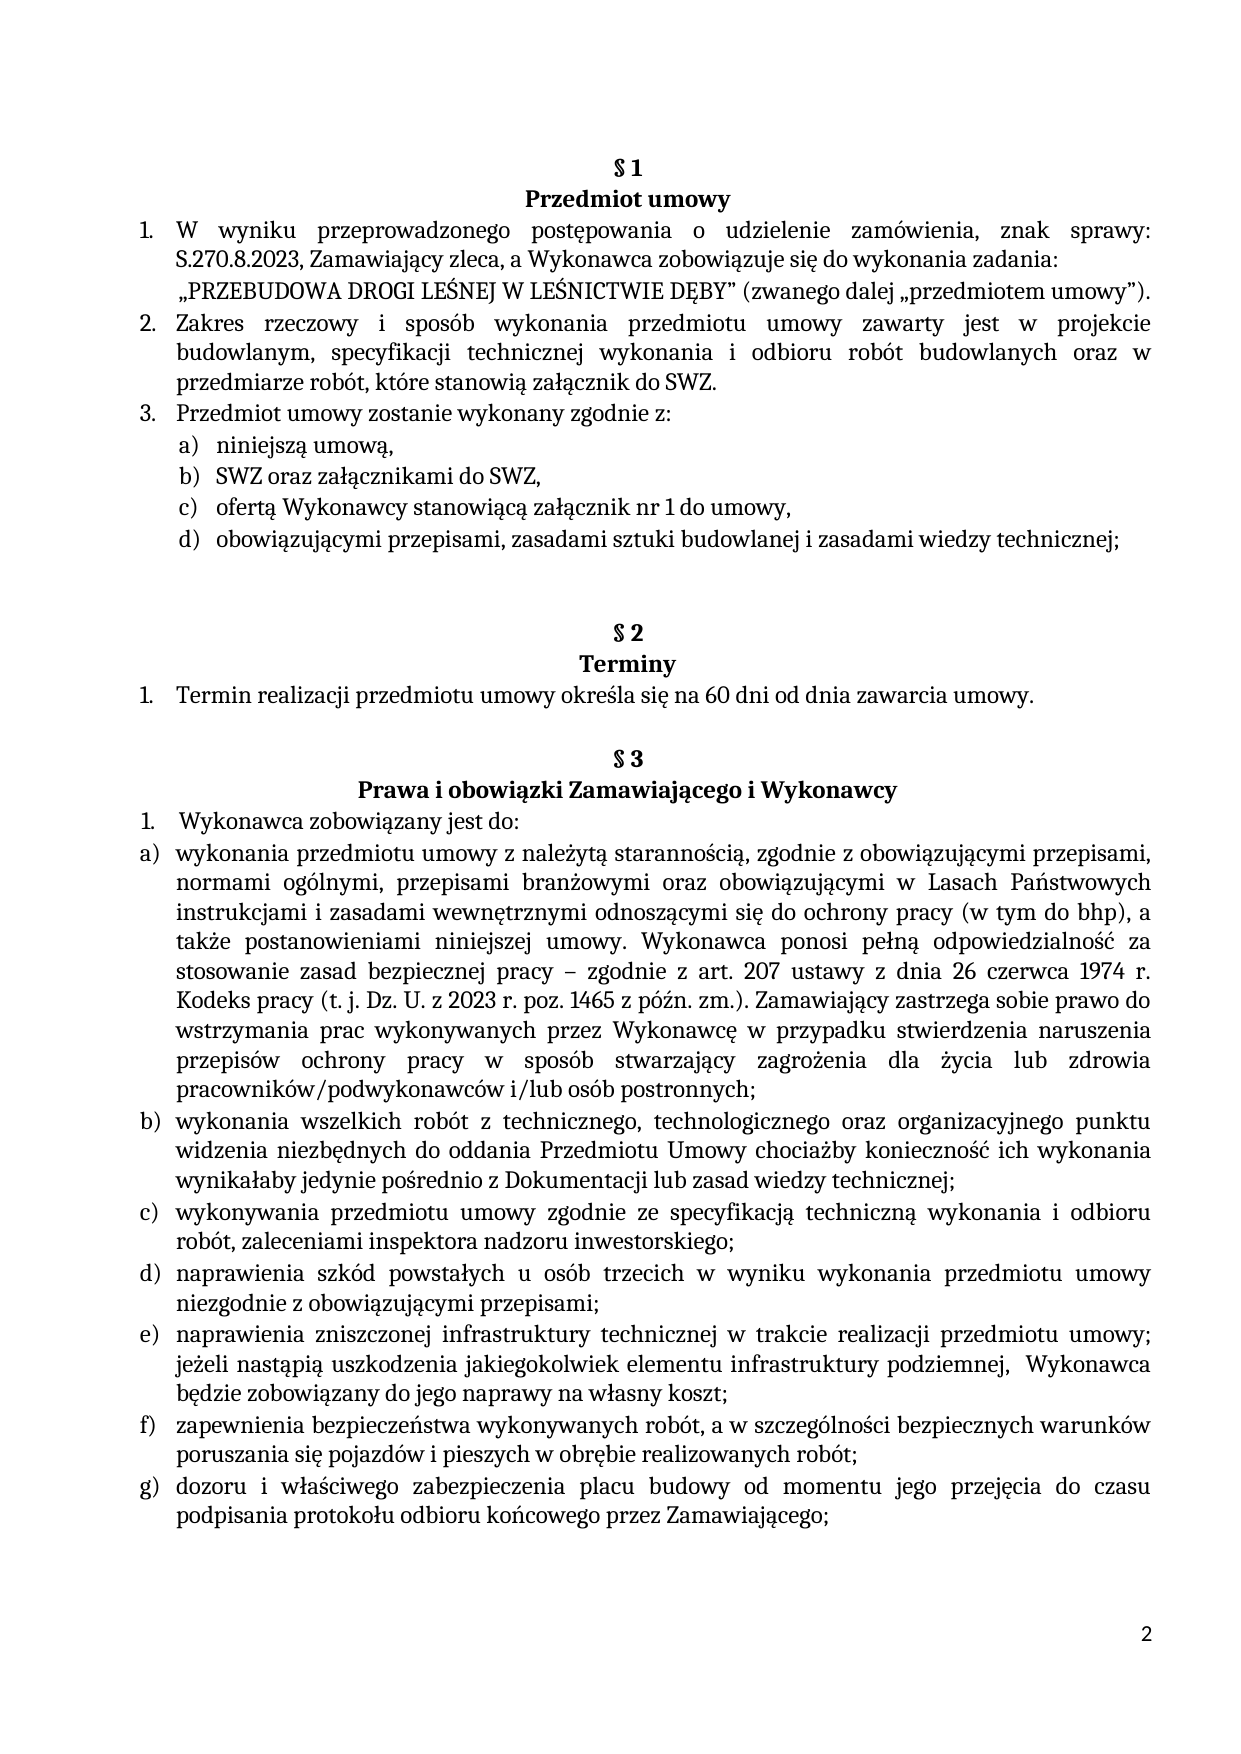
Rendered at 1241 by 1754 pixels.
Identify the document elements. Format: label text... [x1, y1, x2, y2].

list zapewnienia bezpieczeństwa wykonywanych robót, a w szczególności bezpiecznych warunków poruszania się pojazdów i pieszych w obrębie realizowanych robót; [139, 1411, 1152, 1469]
subtitle § 2 [103, 619, 1152, 648]
subtitle § 1 [103, 153, 1152, 182]
subtitle § 3 [103, 745, 1152, 773]
list Wykonawca zobowiązany jest do: [141, 807, 1152, 836]
list niniejszą umową, [178, 431, 1152, 459]
subtitle Prawa i obowiązki Zamawiającego i Wykonawcy [103, 776, 1152, 804]
list SWZ oraz załącznikami do SWZ, [178, 462, 1152, 491]
list ofertą Wykonawcy stanowiącą załącznik nr 1 do umowy, [178, 493, 1152, 522]
list Zakres rzeczowy i sposób wykonania przedmiotu umowy zawarty jest w projekcie budowlanym, specyfikacji technicznej wykonania i odbioru robót budowlanych oraz w przedmiarze robót, które stanowią załącznik do SWZ. [139, 308, 1152, 396]
list naprawienia zniszczonej infrastruktury technicznej w trakcie realizacji przedmiotu umowy; jeżeli nastąpią uszkodzenia jakiegokolwiek elementu infrastruktury podziemnej, Wykonawca będzie zobowiązany do jego naprawy na własny koszt; [139, 1320, 1152, 1408]
list Termin realizacji przedmiotu umowy określa się na 60 dni od dnia zawarcia umowy. [139, 681, 1152, 710]
list dozoru i właściwego zabezpieczenia placu budowy od momentu jego przejęcia do czasu podpisania protokołu odbioru końcowego przez Zamawiającego; [139, 1472, 1152, 1530]
list wykonania wszelkich robót z technicznego, technologicznego oraz organizacyjnego punktu widzenia niezbędnych do oddania Przedmiotu Umowy chociażby konieczność ich wykonania wynikałaby jedynie pośrednio z Dokumentacji lub zasad wiedzy technicznej; [139, 1107, 1152, 1195]
list wykonywania przedmiotu umowy zgodnie ze specyfikacją techniczną wykonania i odbioru robót, zaleceniami inspektora nadzoru inwestorskiego; [139, 1198, 1152, 1256]
subtitle Przedmiot umowy [103, 184, 1152, 213]
list obowiązującymi przepisami, zasadami sztuki budowlanej i zasadami wiedzy technicznej; [178, 525, 1152, 554]
list Przedmiot umowy zostanie wykonany zgodnie z: [139, 399, 1152, 428]
list wykonania przedmiotu umowy z należytą starannością, zgodnie z obowiązującymi przepisami, normami ogólnymi, przepisami branżowymi oraz obowiązującymi w Lasach Państwowych instrukcjami i zasadami wewnętrznymi odnoszącymi się do ochrony pracy (w tym do bhp), a także postanowieniami niniejszej umowy. Wykonawca ponosi pełną odpowiedzialność za stosowanie zasad bezpiecznej pracy – zgodnie z art. 207 ustawy z dnia 26 czerwca 1974 r. Kodeks pracy (t. j. Dz. U. z 2023 r. poz. 1465 z późn. zm.). Zamawiający zastrzega sobie prawo do wstrzymania prac wykonywanych przez Wykonawcę w przypadku stwierdzenia naruszenia przepisów ochrony pracy w sposób stwarzający zagrożenia dla życia lub zdrowia pracowników/podwykonawców i/lub osób postronnych; [139, 838, 1152, 1104]
subtitle Terminy [103, 650, 1152, 679]
list W wyniku przeprowadzonego postępowania o udzielenie zamówienia, znak sprawy: S.270.8.2023, Zamawiający zleca, a Wykonawca zobowiązuje się do wykonania zadania: [139, 216, 1152, 274]
list naprawienia szkód powstałych u osób trzecich w wyniku wykonania przedmiotu umowy niezgodnie z obowiązującymi przepisami; [139, 1259, 1152, 1317]
text „PRZEBUDOWA DROGI LEŚNEJ W LEŚNICTWIE DĘBY” (zwanego dalej „przedmiotem umowy”). [178, 277, 1152, 306]
